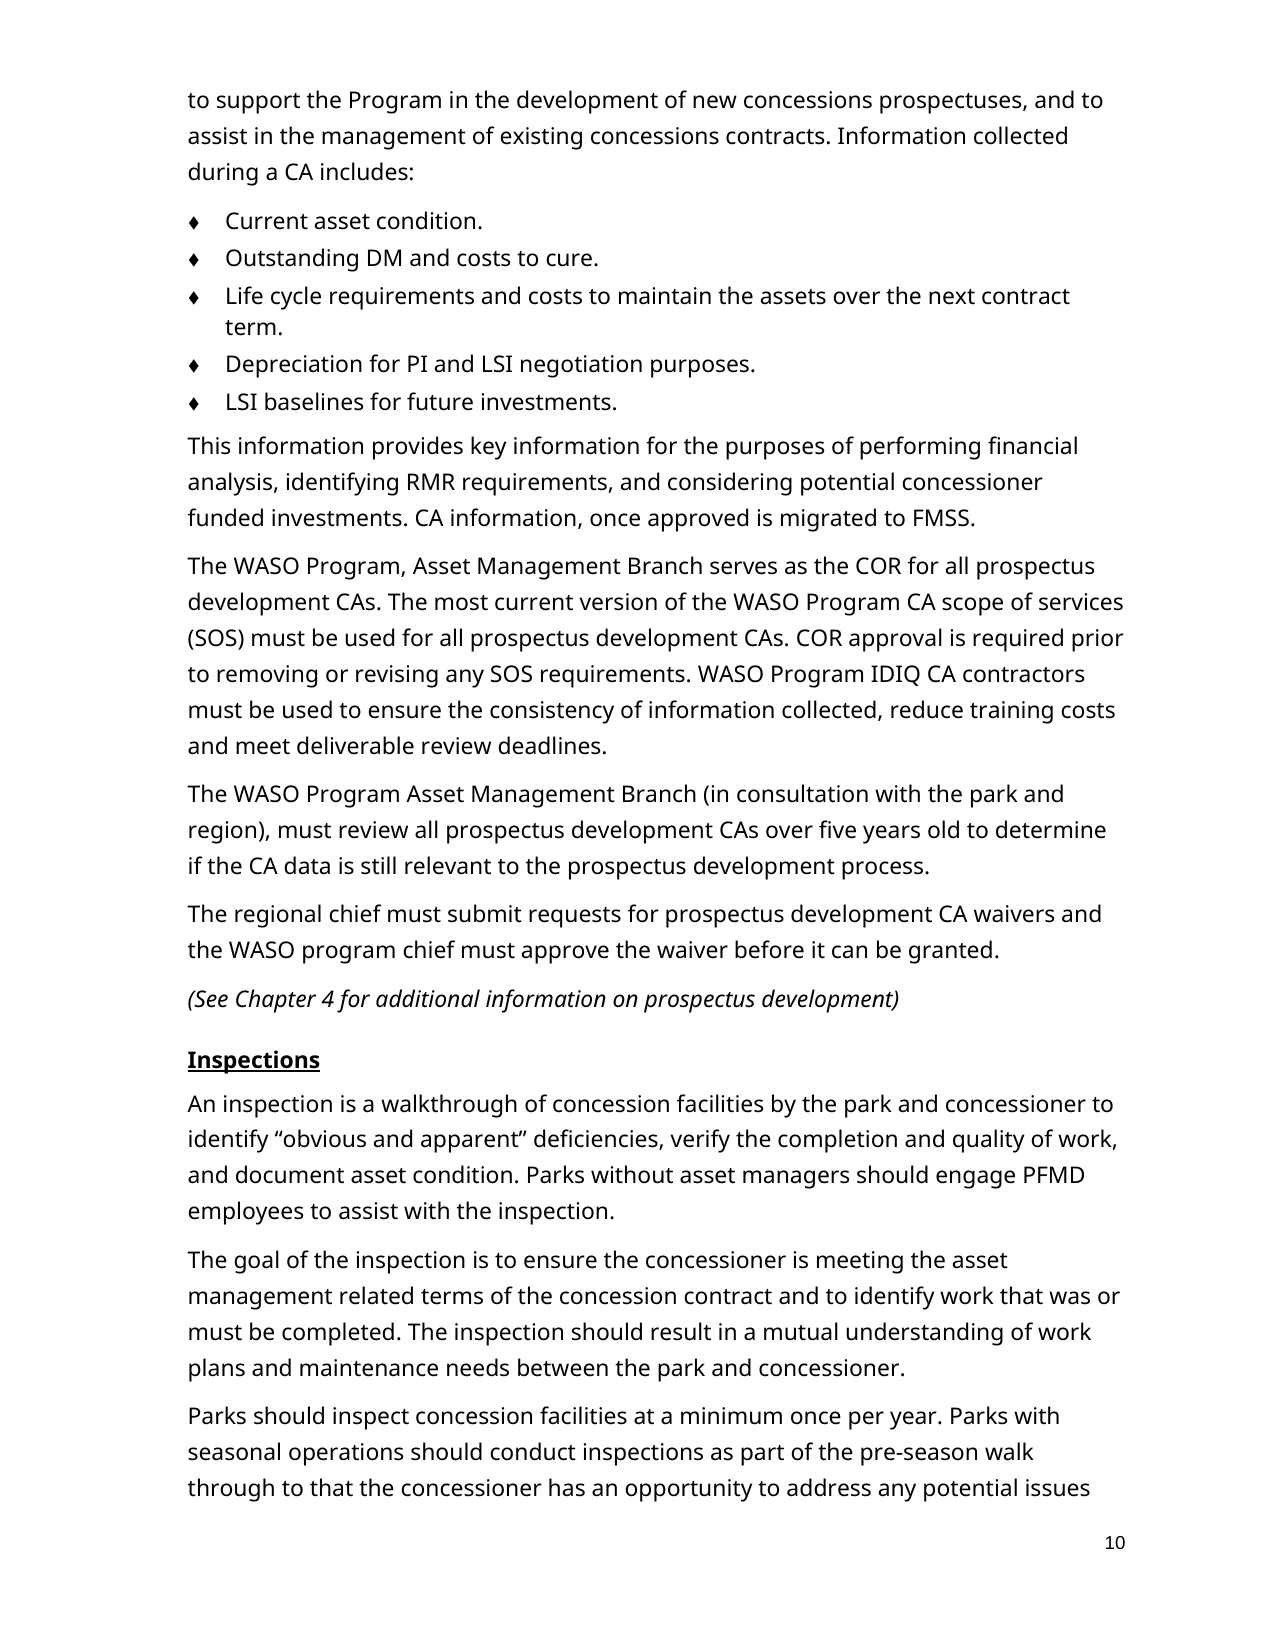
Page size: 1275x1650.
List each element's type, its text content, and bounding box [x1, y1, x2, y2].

subtitle Inspections [187, 1044, 1125, 1075]
list Outstanding DM and costs to cure. [187, 242, 1125, 273]
text An inspection is a walkthrough of concession facilities by the park and concessioner to identify “obvious and apparent” deficiencies, verify the completion and quality of work, and document asset condition. Parks without asset managers should engage PFMD employees to assist with the inspection. [187, 1087, 1125, 1227]
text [187, 1400, 1125, 1503]
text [187, 84, 1125, 187]
text (See Chapter 4 for additional information on prospectus development) [187, 983, 1125, 1014]
text The WASO Program, Asset Management Branch serves as the COR for all prospectus development CAs. The most current version of the WASO Program CA scope of services (SOS) must be used for all prospectus development CAs. COR approval is required prior to removing or revising any SOS requirements. WASO Program IDIQ CA contractors must be used to ensure the consistency of information collected, reduce training costs and meet deliverable review deadlines. [187, 550, 1125, 761]
text The WASO Program Asset Management Branch (in consultation with the park and region), must review all prospectus development CAs over five years old to determine if the CA data is still relevant to the prospectus development process. [187, 778, 1125, 881]
text The goal of the inspection is to ensure the concessioner is meeting the asset management related terms of the concession contract and to identify work that was or must be completed. The inspection should result in a mutual understanding of work plans and maintenance needs between the park and concessioner. [187, 1244, 1125, 1383]
list LSI baselines for future investments. [187, 386, 1125, 417]
list Depreciation for PI and LSI negotiation purposes. [187, 348, 1125, 380]
text This information provides key information for the purposes of performing financial analysis, identifying RMR requirements, and considering potential concessioner funded investments. CA information, once approved is migrated to FMSS. [187, 430, 1125, 533]
text The regional chief must submit requests for prospectus development CA waivers and the WASO program chief must approve the waiver before it can be granted. [187, 898, 1125, 966]
list Current asset condition. [187, 205, 1125, 236]
list Life cycle requirements and costs to maintain the assets over the next contract term. [187, 280, 1125, 342]
